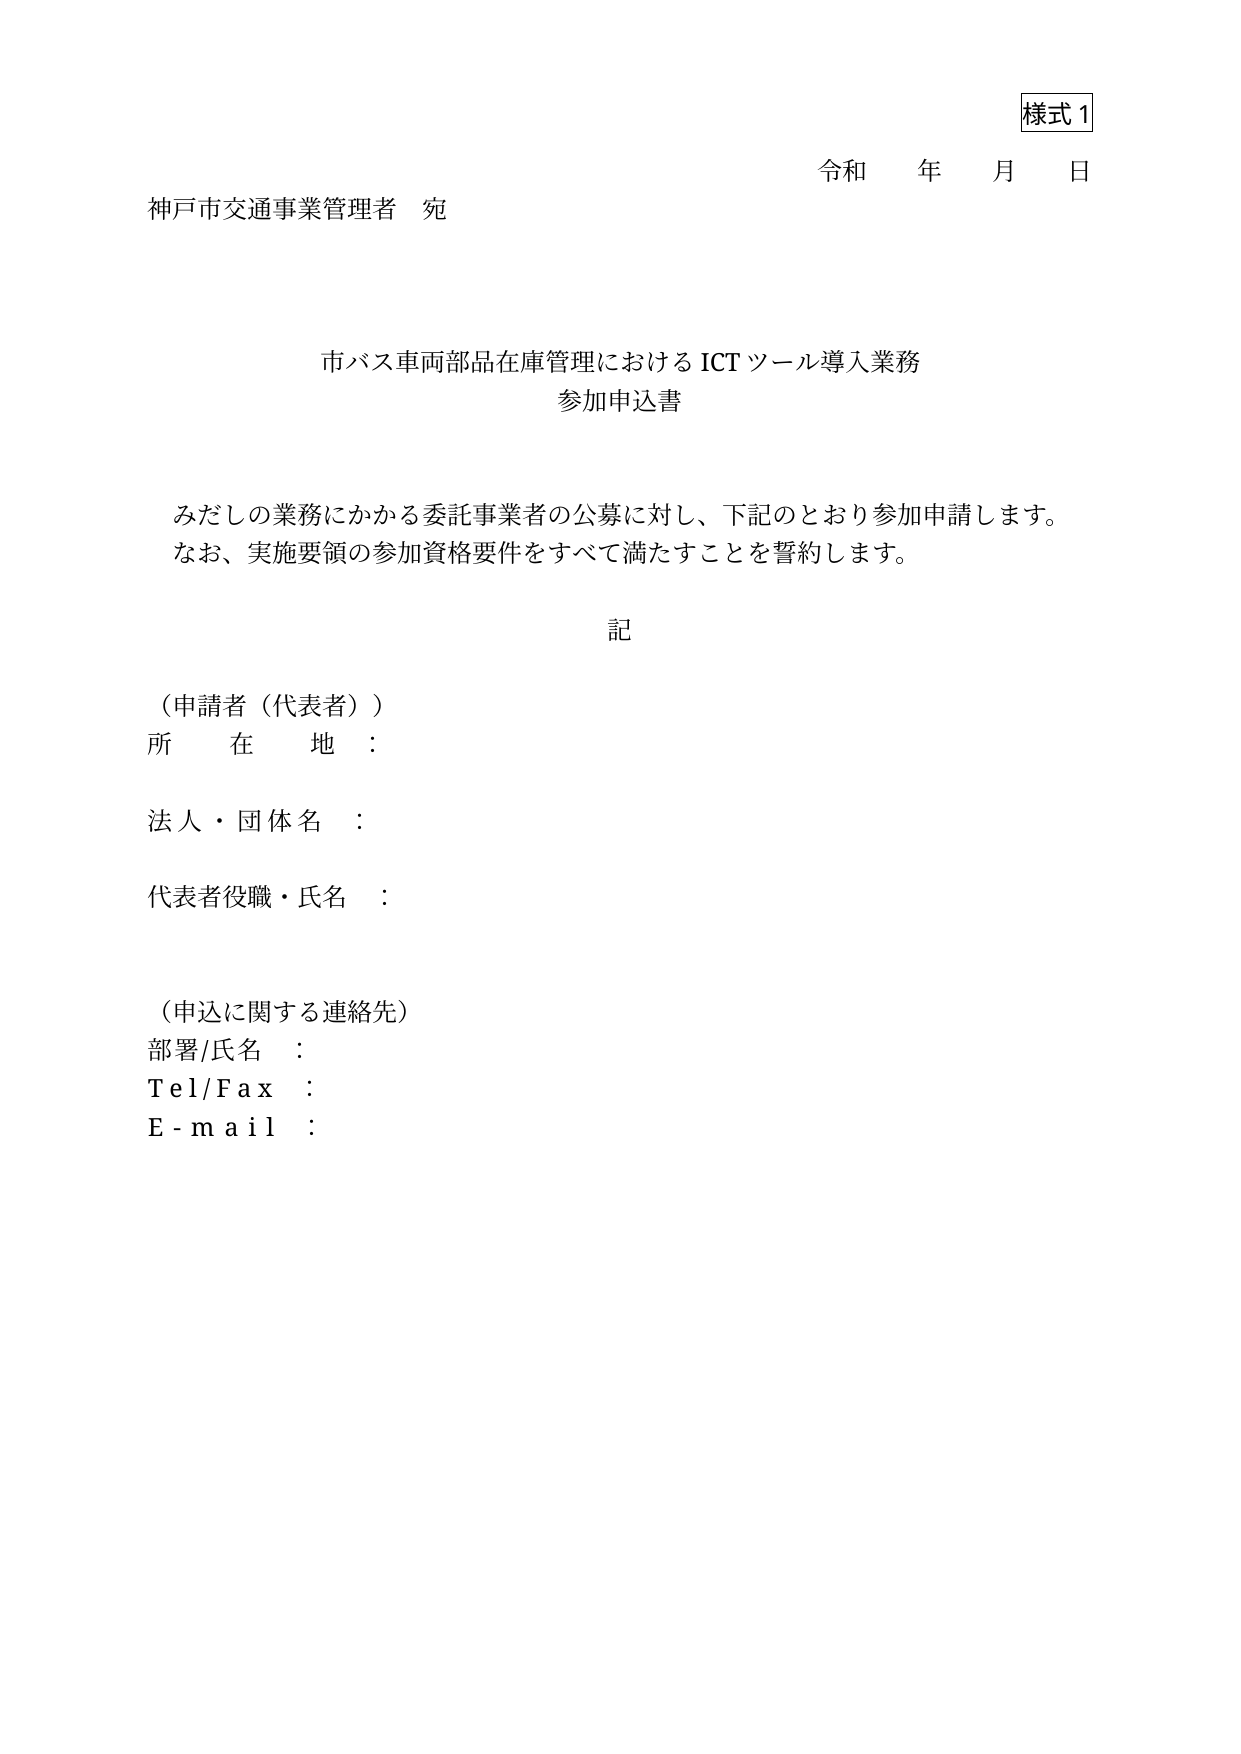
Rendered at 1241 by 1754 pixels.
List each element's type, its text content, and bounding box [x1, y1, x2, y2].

text 令和 年 月 日 [148, 151, 1092, 189]
text 参加申込書 [148, 380, 1092, 418]
text （申請者（代表者）） [148, 686, 1092, 724]
text なお、実施要領の参加資格要件をすべて満たすことを誓約します。 [148, 533, 1092, 571]
text Tel/Fax ： [148, 1068, 1092, 1106]
text 様式1 [148, 74, 1092, 151]
text 部署/氏名 ： [148, 1030, 1092, 1068]
text 神戸市交通事業管理者 宛 [148, 189, 1092, 227]
text みだしの業務にかかる委託事業者の公募に対し、下記のとおり参加申請します。 [148, 495, 1092, 533]
text （申込に関する連絡先） [148, 992, 1092, 1030]
text E-mail ： [148, 1106, 1092, 1144]
text 記 [148, 609, 1092, 648]
text 法人・団体名 ： [148, 801, 1092, 839]
text 市バス車両部品在庫管理におけるICTツール導入業務 [148, 342, 1092, 380]
text 所 在 地 ： [148, 724, 1092, 762]
text 代表者役職・氏名 ： [148, 877, 1092, 915]
